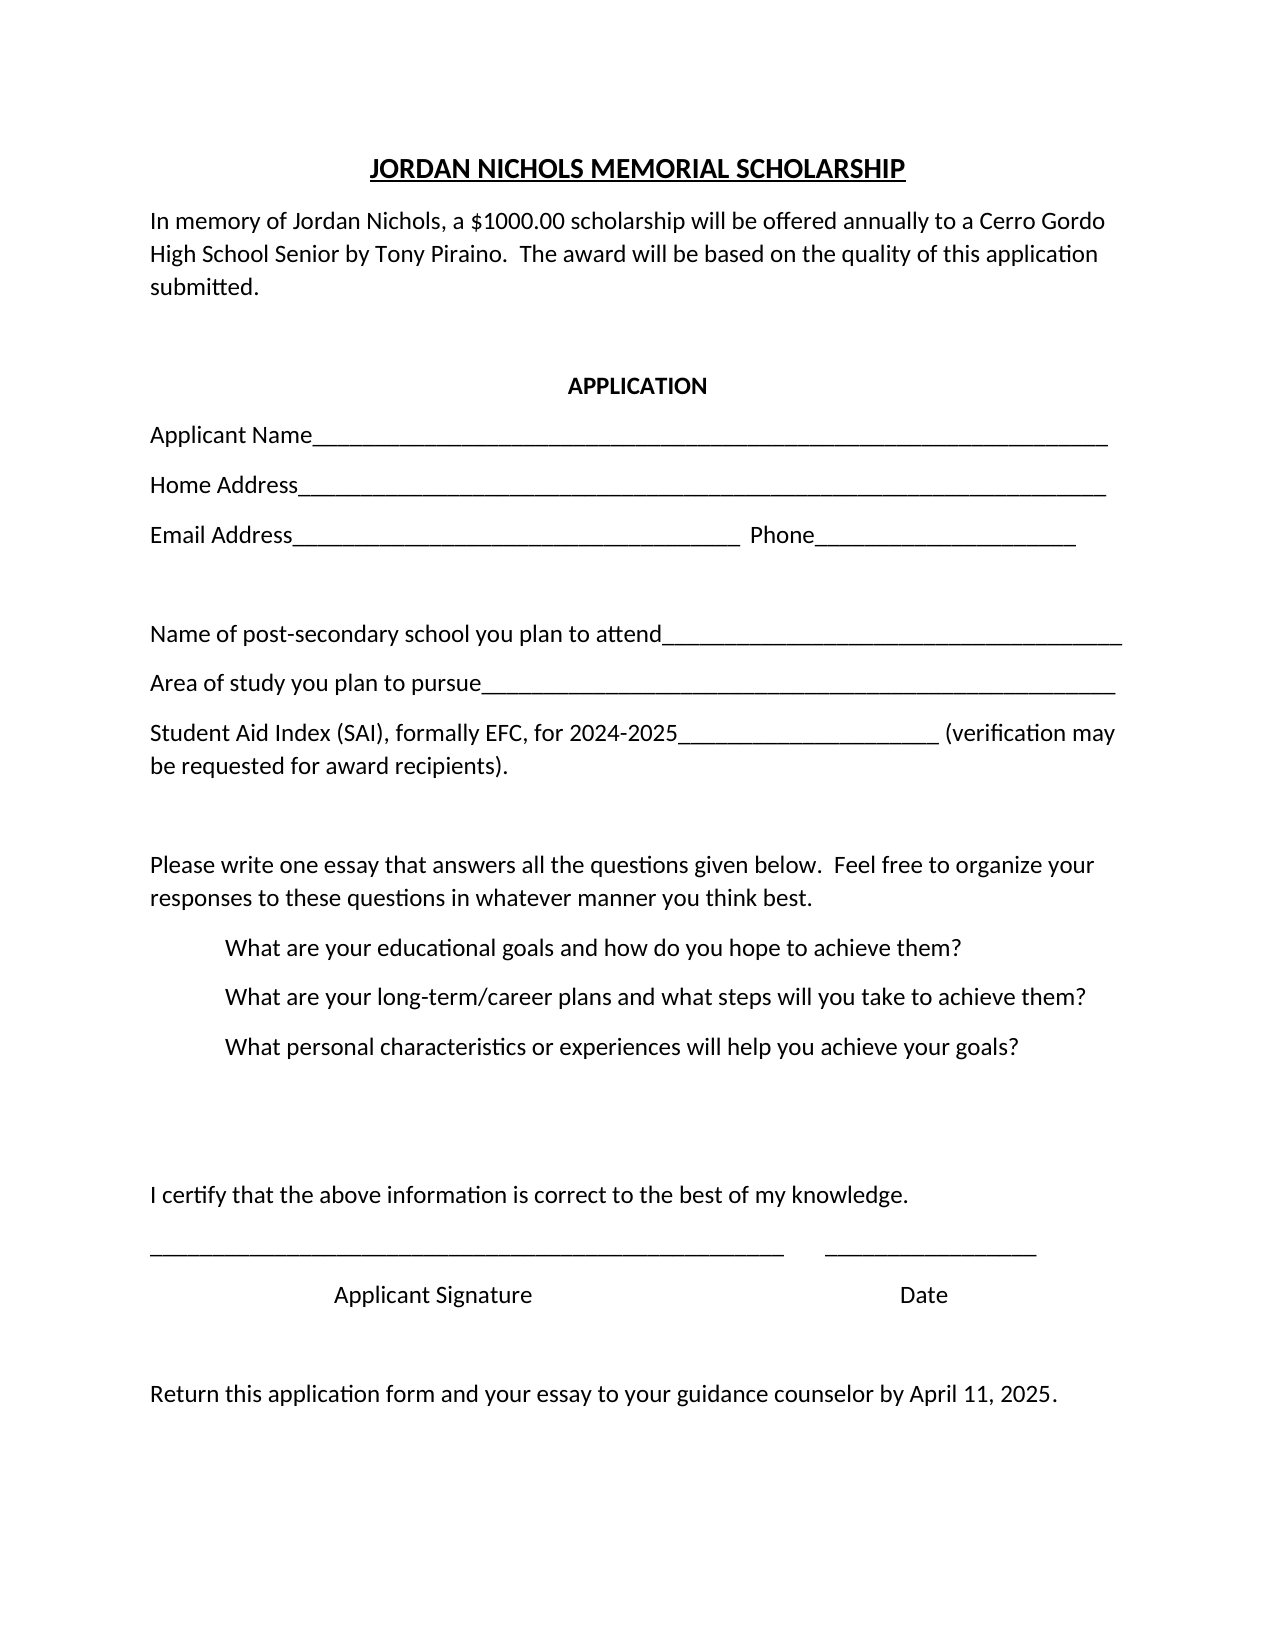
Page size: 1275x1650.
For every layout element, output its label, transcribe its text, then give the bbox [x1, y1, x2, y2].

text Student Aid Index (SAI), formally EFC, for 2024-2025_____________________ (verification may be requested for award recipients). [150, 717, 1125, 781]
text ___________________________________________________ _________________ [150, 1229, 1125, 1260]
text Please write one essay that answers all the questions given below. Feel free to organize your responses to these questions in whatever manner you think best. [150, 849, 1125, 913]
text Return this application form and your essay to your guidance counselor by April 11, 2025. [150, 1378, 1125, 1408]
text Home Address_________________________________________________________________ [150, 469, 1125, 500]
text What are your educational goals and how do you hope to achieve them? [150, 932, 1125, 962]
text JORDAN NICHOLS MEMORIAL SCHOLARSHIP [150, 150, 1125, 186]
text Email Address____________________________________ Phone_____________________ [150, 519, 1125, 549]
text Area of study you plan to pursue___________________________________________________ [150, 668, 1125, 698]
text Name of post-secondary school you plan to attend_____________________________________ [150, 618, 1125, 648]
text In memory of Jordan Nichols, a $1000.00 scholarship will be offered annually to a Cerro Gordo High School Senior by Tony Piraino. The award will be based on the quality of this application submitted. [150, 205, 1125, 301]
text What are your long-term/career plans and what steps will you take to achieve them? [150, 981, 1125, 1012]
text APPLICATION [150, 370, 1125, 401]
text Applicant Signature Date [150, 1279, 1125, 1309]
text What personal characteristics or experiences will help you achieve your goals? [150, 1031, 1125, 1061]
text Applicant Name________________________________________________________________ [150, 420, 1125, 450]
text I certify that the above information is correct to the best of my knowledge. [150, 1180, 1125, 1210]
